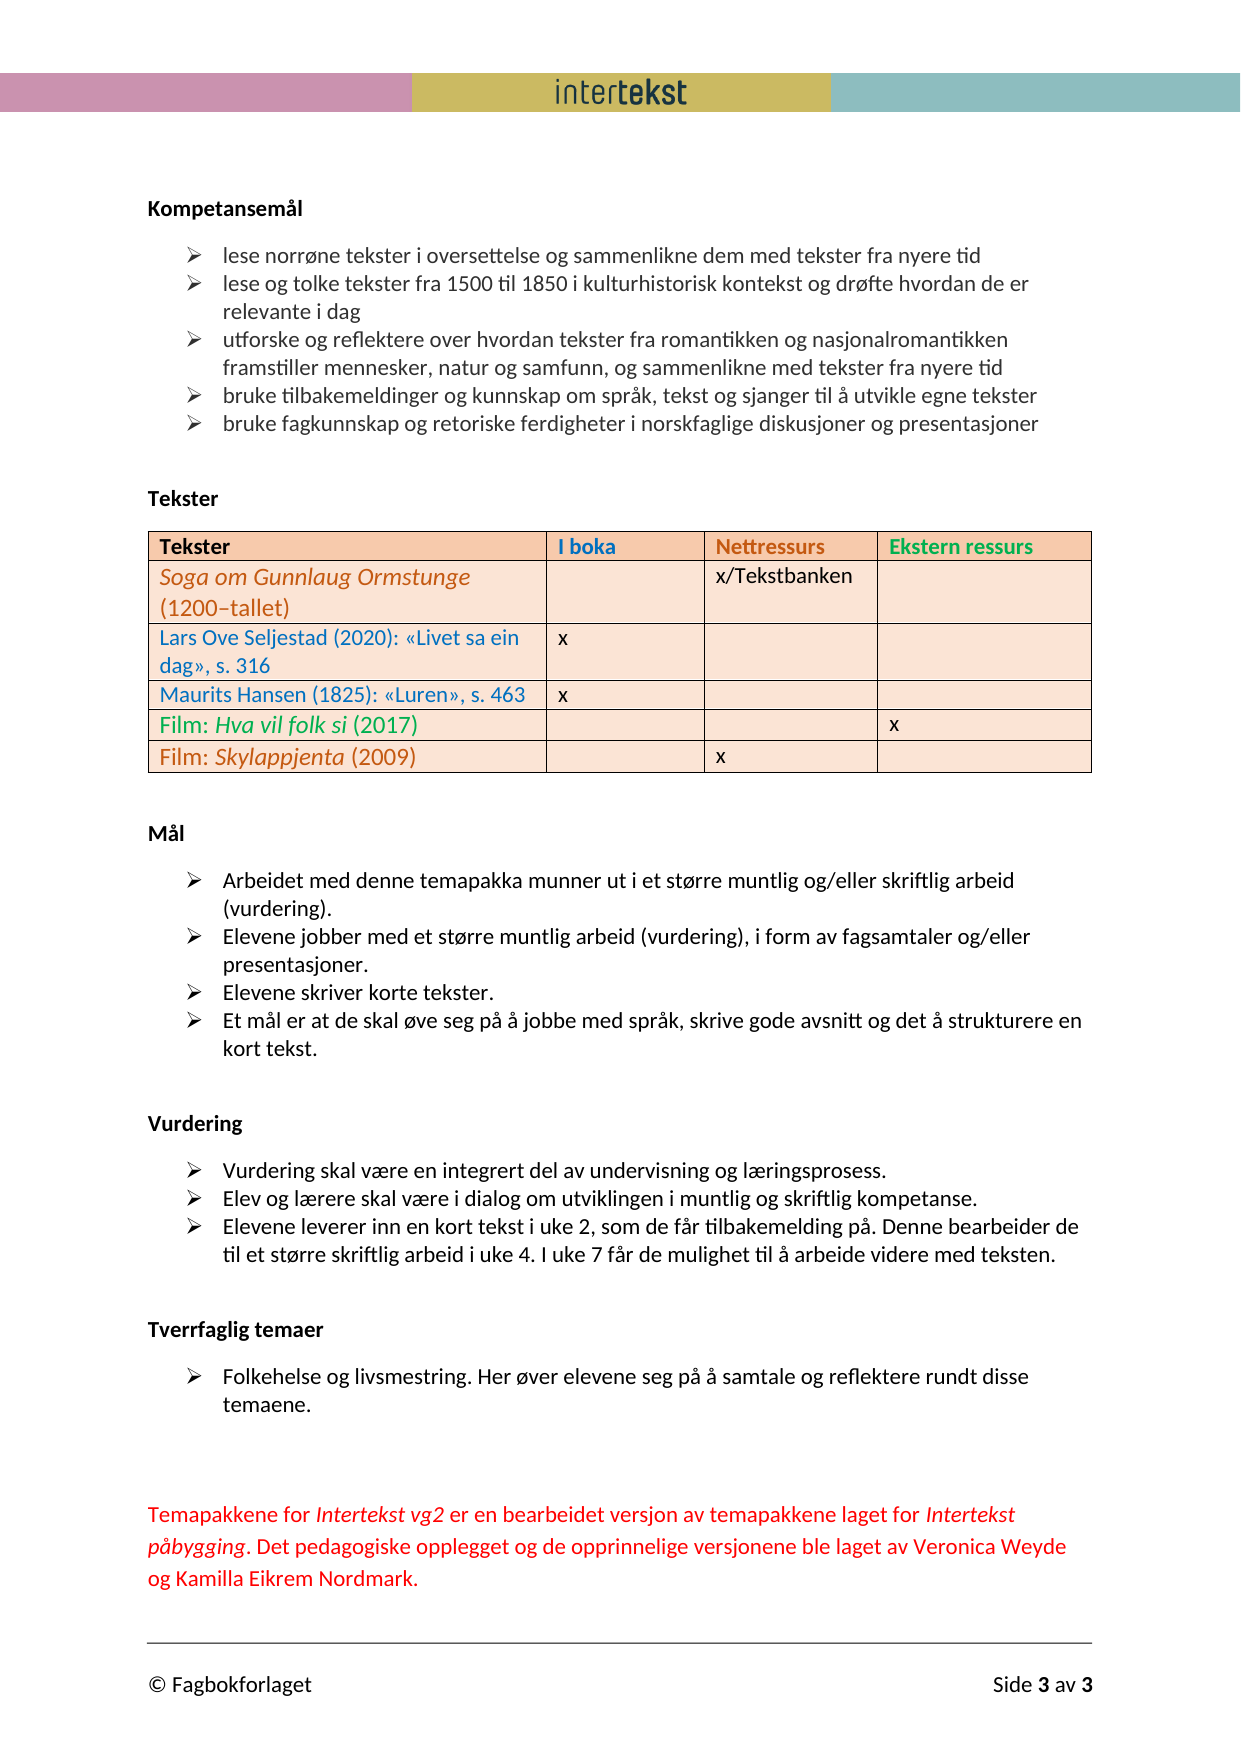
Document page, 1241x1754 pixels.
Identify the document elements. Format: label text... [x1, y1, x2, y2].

list Elev og lærere skal være i dialog om utviklingen i muntlig og skriftlig kompetanse. [185, 1184, 1093, 1212]
table_cell [705, 710, 877, 740]
table_cell x [547, 624, 704, 679]
list Elevene jobber med et større muntlig arbeid (vurdering), i form av fagsamtaler og/eller presentasjoner. [185, 922, 1093, 978]
table_cell Maurits Hansen (1825): «Luren», s. 463 [149, 681, 546, 708]
text Kompetansemål [148, 194, 1093, 222]
list lese norrøne tekster i oversettelse og sammenlikne dem med tekster fra nyere tid [185, 241, 1093, 269]
text Tverrfaglig temaer [148, 1315, 1093, 1343]
text Tekster [148, 484, 1093, 512]
text Vurdering [148, 1109, 1093, 1137]
table_cell Film: Skylappjenta (2009) [149, 741, 546, 772]
table_cell Lars Ove Seljestad (2020): «Livet sa ein dag», s. 316 [149, 624, 546, 679]
table_cell [878, 561, 1091, 622]
table_cell x [878, 710, 1091, 740]
table_cell [705, 681, 877, 708]
list lese og tolke tekster fra 1500 til 1850 i kulturhistorisk kontekst og drøfte hvordan de er relevante i dag [185, 269, 1093, 325]
list utforske og reflektere over hvordan tekster fra romantikken og nasjonalromantikken framstiller mennesker, natur og samfunn, og sammenlikne med tekster fra nyere tid [185, 325, 1093, 381]
picture [0, 73, 1241, 112]
list Elevene skriver korte tekster. [185, 978, 1093, 1007]
table_cell [878, 624, 1091, 679]
text Temapakkene for Intertekst vg2 er en bearbeidet versjon av temapakkene laget for Intertekst påbygging. Det pedagogiske opplegget og de opprinnelige versjonene ble laget av Veronica Weyde og Kamilla Eikrem Nordmark. [148, 1500, 1093, 1592]
list bruke tilbakemeldinger og kunnskap om språk, tekst og sjanger til å utvikle egne tekster [185, 381, 1093, 409]
table_cell Film: Hva vil folk si (2017) [149, 710, 546, 740]
table_cell x [547, 681, 704, 708]
table_cell [878, 741, 1091, 772]
list Vurdering skal være en integrert del av undervisning og læringsprosess. [185, 1156, 1093, 1184]
table_cell [547, 741, 704, 772]
list bruke fagkunnskap og retoriske ferdigheter i norskfaglige diskusjoner og presentasjoner [185, 409, 1093, 437]
text Mål [148, 819, 1093, 848]
list Et mål er at de skal øve seg på å jobbe med språk, skrive gode avsnitt og det å strukturere en kort tekst. [185, 1007, 1093, 1063]
table_cell [547, 710, 704, 740]
table_header I boka [547, 532, 704, 560]
list Elevene leverer inn en kort tekst i uke 2, som de får tilbakemelding på. Denne bearbeider de til et større skriftlig arbeid i uke 4. I uke 7 får de mulighet til å arbeide videre med teksten. [185, 1212, 1093, 1268]
table_cell x/Tekstbanken [705, 561, 877, 622]
table_cell [878, 681, 1091, 708]
table_cell Soga om Gunnlaug Ormstunge (1200–tallet) [149, 561, 546, 622]
table_header Ekstern ressurs [878, 532, 1091, 560]
list Folkehelse og livsmestring. Her øver elevene seg på å samtale og reflektere rundt disse temaene. [185, 1362, 1093, 1418]
table_cell [705, 624, 877, 679]
table_cell x [705, 741, 877, 772]
table_cell [547, 561, 704, 622]
table_header Nettressurs [705, 532, 877, 560]
table_header Tekster [149, 532, 546, 560]
list Arbeidet med denne temapakka munner ut i et større muntlig og/eller skriftlig arbeid (vurdering). [185, 866, 1093, 922]
